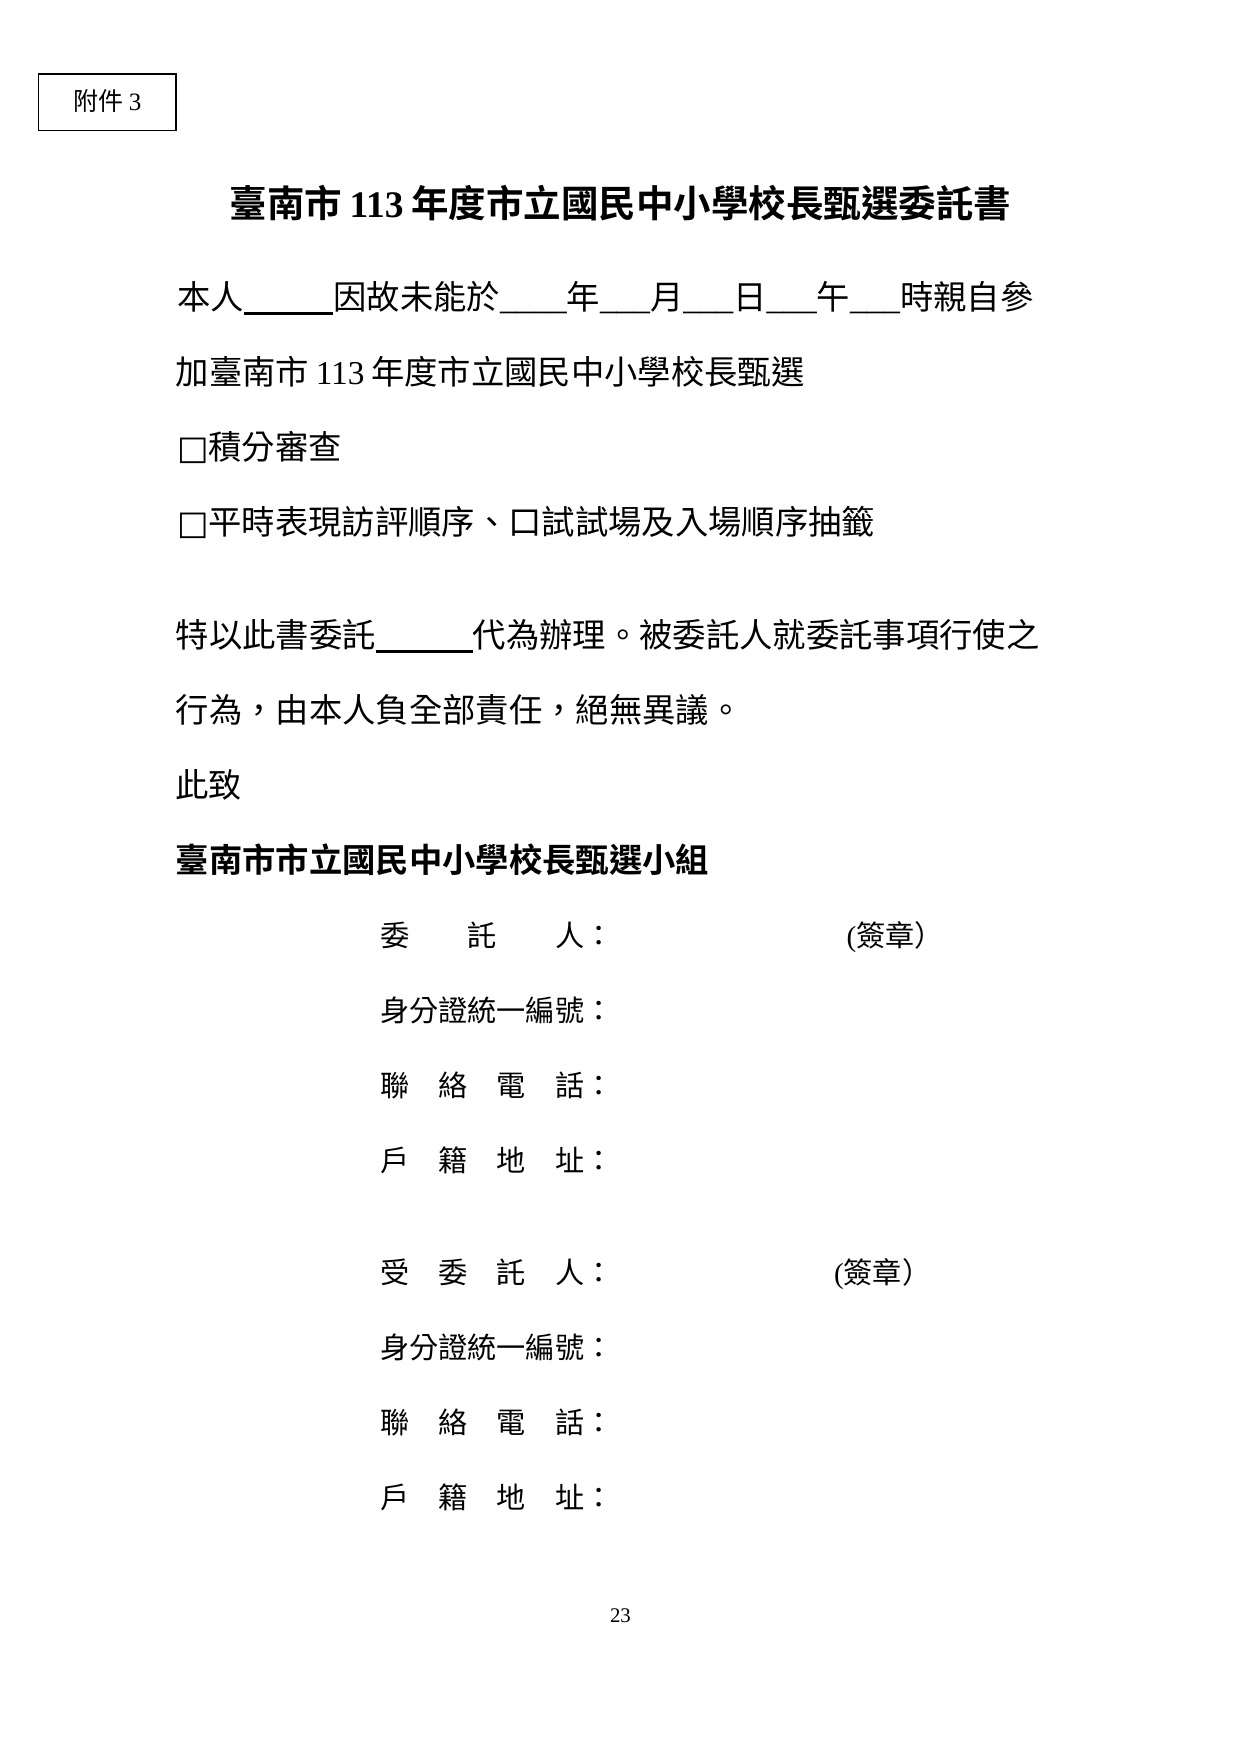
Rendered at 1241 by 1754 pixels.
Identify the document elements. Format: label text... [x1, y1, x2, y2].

text 臺南市市立國民中小學校長甄選小組 [136, 821, 1132, 896]
text □積分審查 [176, 407, 1064, 482]
text □平時表現訪評順序、口試試場及入場順序抽籤 [176, 482, 1064, 557]
text 戶 籍 地 址： [136, 1458, 1132, 1533]
text 受 委 託 人： (簽章） [136, 1233, 1132, 1308]
text 身分證統一編號： [136, 1308, 1132, 1383]
text 聯 絡 電 話： [136, 1383, 1132, 1458]
text 戶 籍 地 址： [136, 1121, 1132, 1196]
text 本人 因故未能於____年___月___日___午___時親自參加臺南市113年度市立國民中小學校長甄選 [176, 257, 1064, 407]
text 特以此書委託 代為辦理。被委託人就委託事項行使之行為，由本人負全部責任，絕無異議。 [176, 596, 1068, 746]
text 聯 絡 電 話： [136, 1046, 1132, 1121]
text 委 託 人： (簽章） [136, 896, 1132, 971]
subtitle 臺南市113年度市立國民中小學校長甄選委託書 [75, 164, 1165, 239]
text 此致 [75, 746, 1132, 821]
text 身分證統一編號： [136, 971, 1132, 1046]
